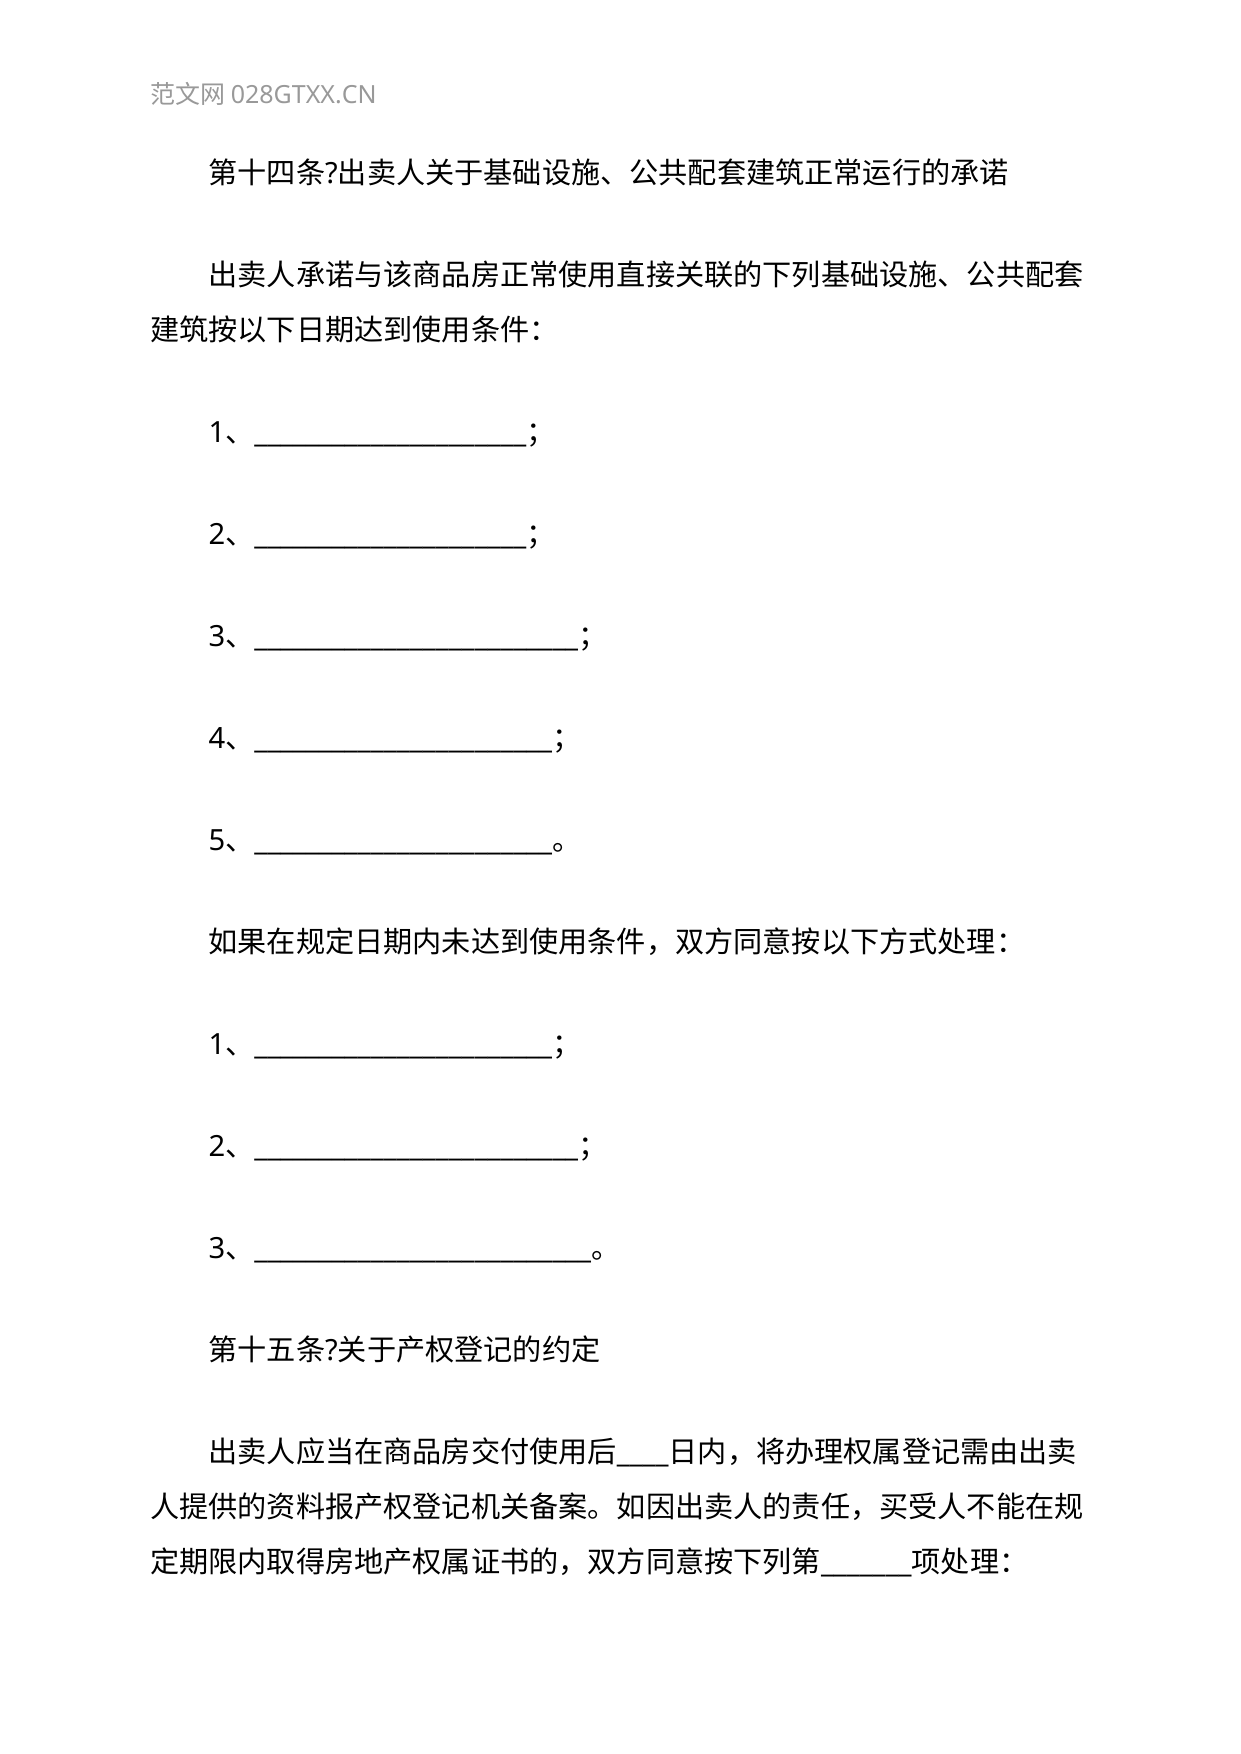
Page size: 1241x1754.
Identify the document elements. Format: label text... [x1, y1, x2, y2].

text 出卖人应当在商品房交付使用后____日内，将办理权属登记需由出卖人提供的资料报产权登记机关备案。如因出卖人的责任，买受人不能在规定期限内取得房地产权属证书的，双方同意按下列第_______项处理： [150, 1428, 1090, 1581]
text 3、__________________________。 [150, 1224, 1090, 1267]
text 第十四条?出卖人关于基础设施、公共配套建筑正常运行的承诺 [150, 150, 1090, 192]
text 5、_______________________。 [150, 817, 1090, 859]
text 1、_____________________； [150, 409, 1090, 451]
text 2、_________________________； [150, 1122, 1090, 1165]
text 1、_______________________； [150, 1020, 1090, 1063]
text 2、_____________________； [150, 511, 1090, 553]
text 如果在规定日期内未达到使用条件，双方同意按以下方式处理： [150, 918, 1090, 961]
text 3、_________________________； [150, 613, 1090, 655]
text 第十五条?关于产权登记的约定 [150, 1326, 1090, 1369]
text 出卖人承诺与该商品房正常使用直接关联的下列基础设施、公共配套建筑按以下日期达到使用条件： [150, 252, 1090, 349]
text 4、_______________________； [150, 714, 1090, 757]
